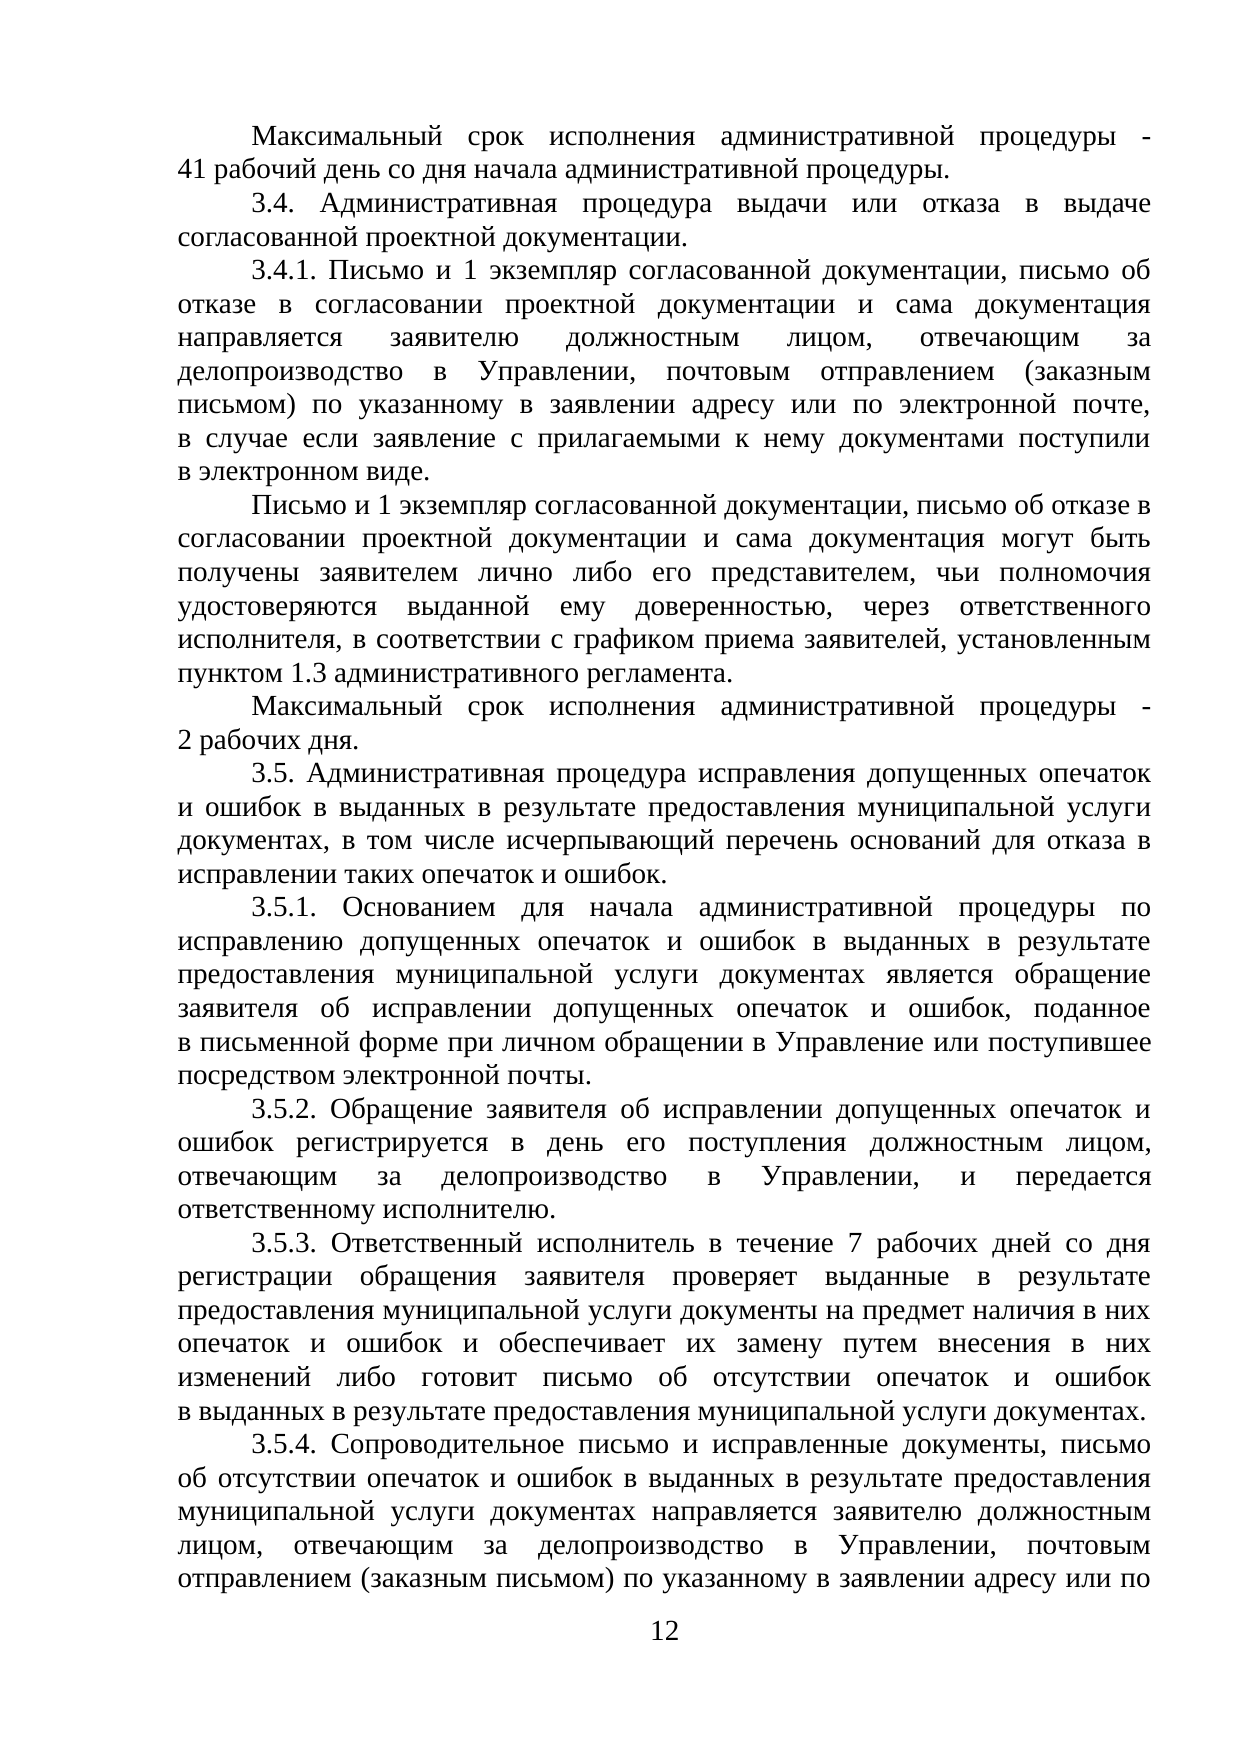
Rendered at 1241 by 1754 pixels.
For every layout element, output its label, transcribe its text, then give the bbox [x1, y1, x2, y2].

text 3.5.3. Ответственный исполнитель в течение 7 рабочих дней со дня регистрации обращения заявителя проверяет выданные в результате предоставления муниципальной услуги документы на предмет наличия в них опечаток и ошибок и обеспечивает их замену путем внесения в них изменений либо готовит письмо об отсутствии опечаток и ошибок в выданных в результате предоставления муниципальной услуги документах. [177, 1225, 1152, 1426]
text 3.4.1. Письмо и 1 экземпляр согласованной документации, письмо об отказе в согласовании проектной документации и сама документация направляется заявителю должностным лицом, отвечающим за делопроизводство в Управлении, почтовым отправлением (заказным письмом) по указанному в заявлении адресу или по электронной почте, в случае если заявление с прилагаемыми к нему документами поступили в электронном виде. [177, 252, 1152, 487]
text Максимальный срок исполнения административной процедуры - 2 рабочих дня. [177, 688, 1152, 755]
text Письмо и 1 экземпляр согласованной документации, письмо об отказе в согласовании проектной документации и сама документация могут быть получены заявителем лично либо его представителем, чьи полномочия удостоверяются выданной ему доверенностью, через ответственного исполнителя, в соответствии с графиком приема заявителей, установленным пунктом 1.3 административного регламента. [177, 487, 1152, 688]
text Максимальный срок исполнения административной процедуры - 41 рабочий день со дня начала административной процедуры. [177, 118, 1152, 185]
text 3.4. Административная процедура выдачи или отказа в выдаче согласованной проектной документации. [177, 185, 1152, 252]
text 3.5.2. Обращение заявителя об исправлении допущенных опечаток и ошибок регистрируется в день его поступления должностным лицом, отвечающим за делопроизводство в Управлении, и передается ответственному исполнителю. [177, 1091, 1152, 1225]
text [177, 1426, 1152, 1594]
text 3.5.1. Основанием для начала административной процедуры по исправлению допущенных опечаток и ошибок в выданных в результате предоставления муниципальной услуги документах является обращение заявителя об исправлении допущенных опечаток и ошибок, поданное в письменной форме при личном обращении в Управление или поступившее посредством электронной почты. [177, 889, 1152, 1091]
text 3.5. Административная процедура исправления допущенных опечаток и ошибок в выданных в результате предоставления муниципальной услуги документах, в том числе исчерпывающий перечень оснований для отказа в исправлении таких опечаток и ошибок. [177, 755, 1152, 889]
